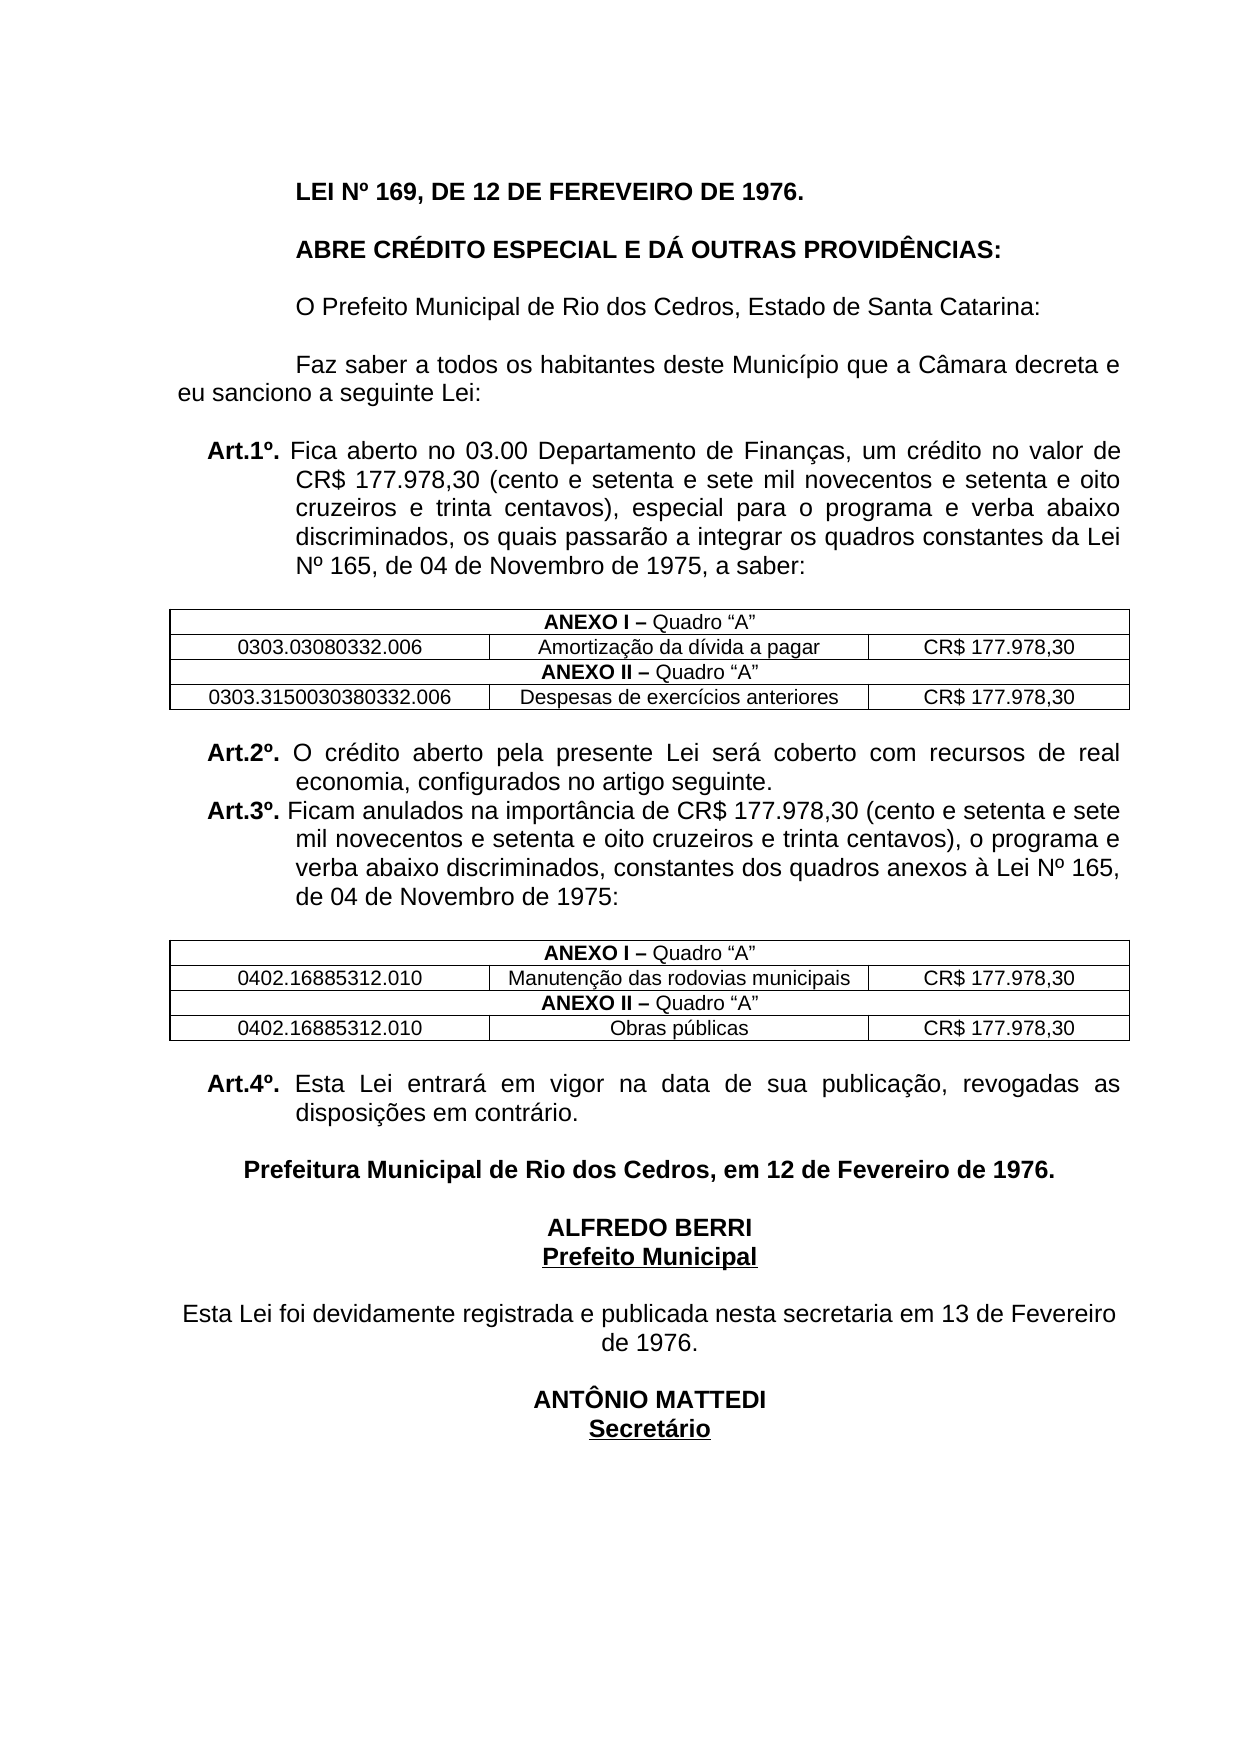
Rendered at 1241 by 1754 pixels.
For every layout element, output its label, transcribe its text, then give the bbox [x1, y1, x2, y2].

table_header ANEXO I – Quadro “A” [171, 941, 1129, 964]
text Esta Lei foi devidamente registrada e publicada nesta secretaria em 13 de Fevereiro de 1976. [177, 1299, 1122, 1357]
text ANTÔNIO MATTEDI [177, 1386, 1122, 1414]
text LEI Nº 169, DE 12 DE FEREVEIRO DE 1976. [295, 177, 1122, 206]
table_cell ANEXO II – Quadro “A” [171, 991, 1129, 1014]
table_cell 0402.16885312.010 [171, 966, 489, 989]
table_header ANEXO I – Quadro “A” [171, 610, 1129, 633]
table_cell Obras públicas [490, 1016, 868, 1039]
table_cell 0402.16885312.010 [171, 1016, 489, 1039]
table_cell Despesas de exercícios anteriores [490, 685, 868, 708]
text Art.4º. Esta Lei entrará em vigor na data de sua publicação, revogadas as disposições em contrário. [207, 1069, 1122, 1127]
table_cell Amortização da dívida a pagar [490, 635, 868, 658]
text Secretário [177, 1414, 1122, 1443]
table_cell ANEXO II – Quadro “A” [171, 660, 1129, 683]
table_cell 0303.03080332.006 [171, 635, 489, 658]
text O Prefeito Municipal de Rio dos Cedros, Estado de Santa Catarina: [177, 292, 1122, 321]
text Faz saber a todos os habitantes deste Município que a Câmara decreta e eu sanciono a seguinte Lei: [177, 350, 1122, 407]
text Prefeito Municipal [177, 1242, 1122, 1271]
table_cell 0303.3150030380332.006 [171, 685, 489, 708]
text Art.3º. Ficam anulados na importância de CR$ 177.978,30 (cento e setenta e sete mil novecentos e setenta e oito cruzeiros e trinta centavos), o programa e verba abaixo discriminados, constantes dos quadros anexos à Lei Nº 165, de 04 de Novembro de 1975: [207, 796, 1122, 911]
text Art.1º. Fica aberto no 03.00 Departamento de Finanças, um crédito no valor de CR$ 177.978,30 (cento e setenta e sete mil novecentos e setenta e oito cruzeiros e trinta centavos), especial para o programa e verba abaixo discriminados, os quais passarão a integrar os quadros constantes da Lei Nº 165, de 04 de Novembro de saber: [207, 436, 1122, 580]
table_cell CR$ 177.978,30 [869, 966, 1129, 989]
table_cell CR$ 177.978,30 [869, 635, 1129, 658]
text Art.2º. O crédito aberto pela presente Lei será coberto com recursos de real economia, configurados no artigo seguinte. [207, 738, 1122, 796]
text ALFREDO BERRI [177, 1213, 1122, 1242]
table_cell CR$ 177.978,30 [869, 685, 1129, 708]
table_cell CR$ 177.978,30 [869, 1016, 1129, 1039]
table_cell Manutenção das rodovias municipais [490, 966, 868, 989]
text ABRE CRÉDITO ESPECIAL E DÁ OUTRAS PROVIDÊNCIAS: [295, 235, 1122, 263]
text Prefeitura Municipal de Rio dos Cedros, em 12 de Fevereiro de 1976. [177, 1156, 1122, 1184]
